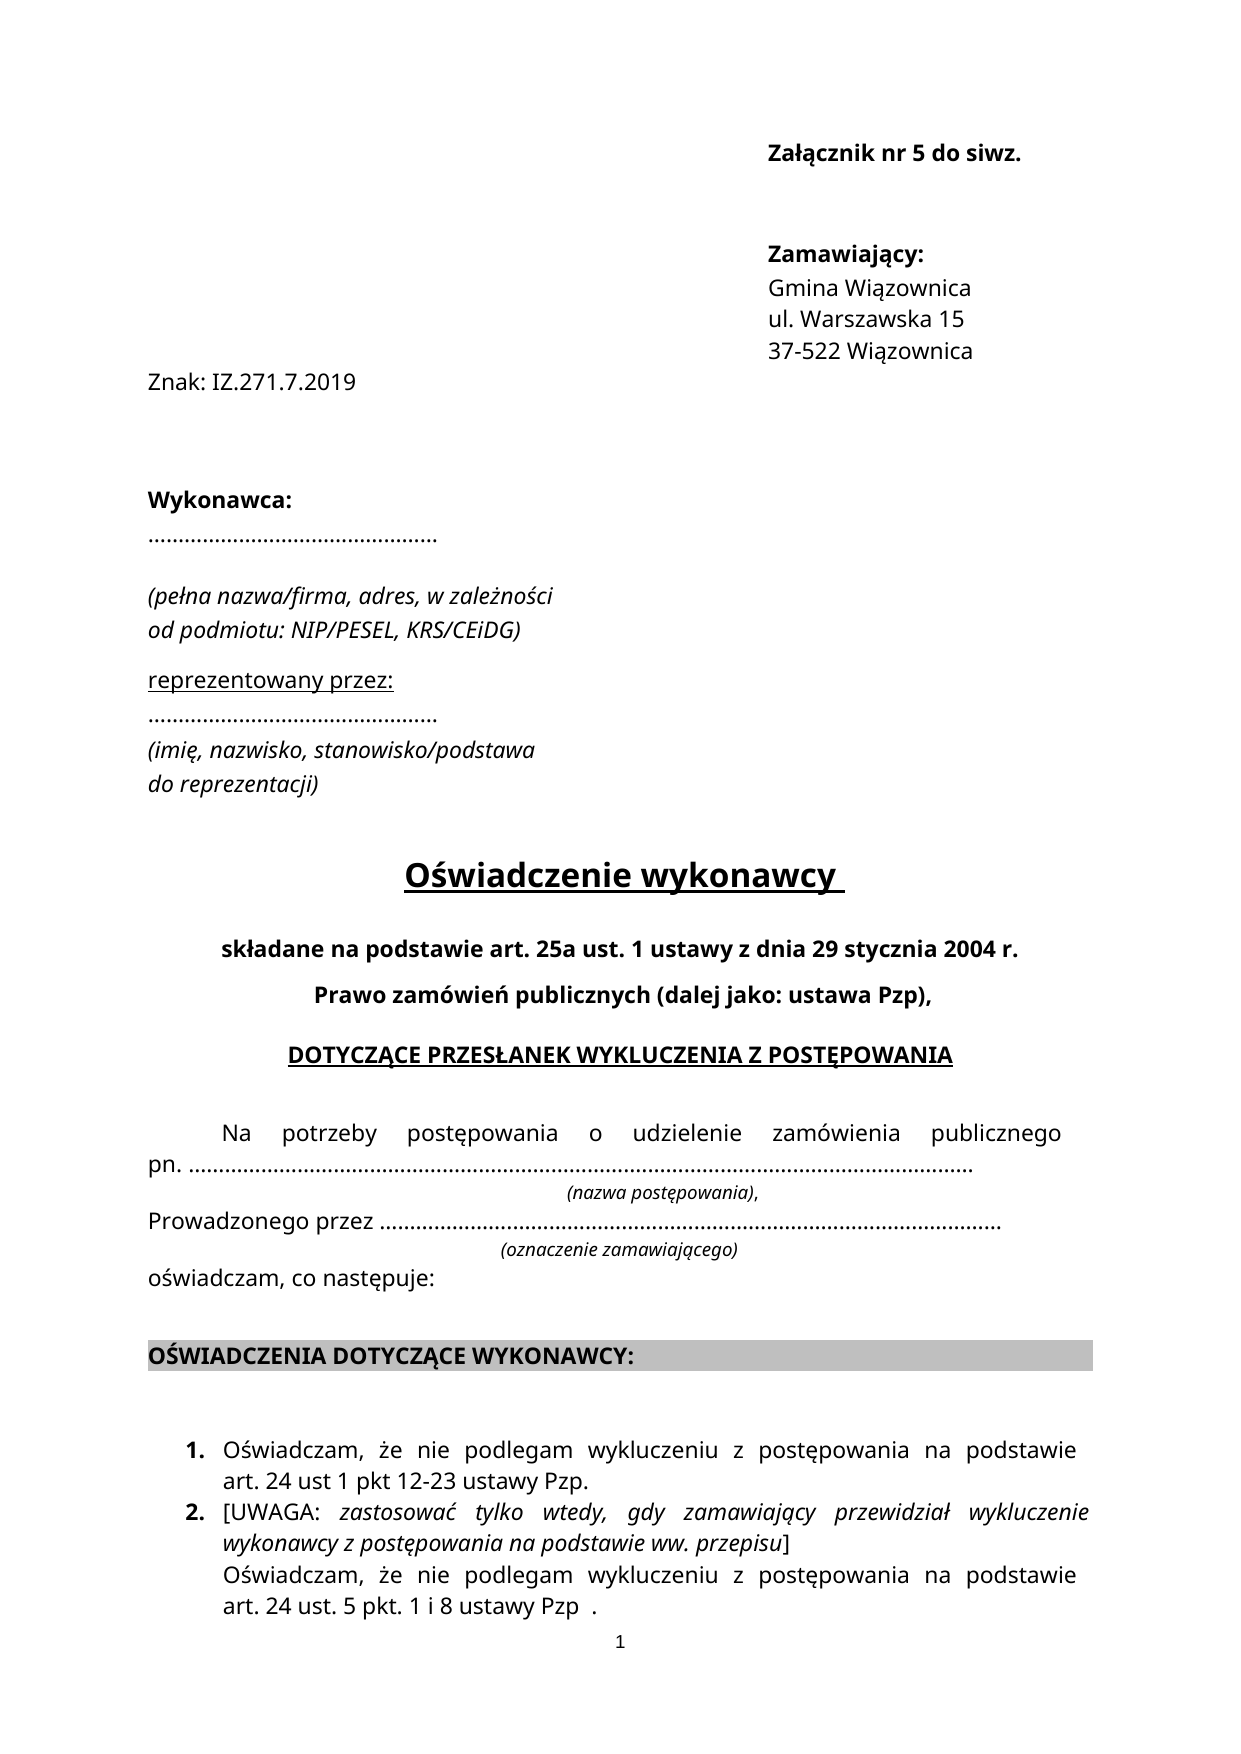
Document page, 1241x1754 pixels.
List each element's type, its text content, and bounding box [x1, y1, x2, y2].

text ………………………………………… [148, 518, 472, 549]
text Prawo zamówień publicznych (dalej jako: ustawa Pzp), [148, 979, 1093, 1011]
text oświadczam, co następuje: [148, 1262, 1093, 1293]
text Znak: IZ.271.7.2019 [148, 366, 1093, 397]
text Prowadzonego przez ………………….……………………………………………………………………… [148, 1205, 1093, 1236]
text (oznaczenie zamawiającego) [148, 1236, 1093, 1262]
text 37-522 Wiązownica [768, 335, 1093, 366]
text reprezentowany przez: [148, 664, 1093, 696]
text składane na podstawie art. 25a ust. 1 ustawy z dnia 29 stycznia 2004 r. [148, 932, 1093, 964]
list Oświadczam, że nie podlegam wykluczeniu z postępowania na podstawie art. 24 ust 1 pkt 12-23 ustawy Pzp. [185, 1433, 1093, 1496]
text (imię, nazwisko, stanowisko/podstawa do reprezentacji) [148, 734, 546, 799]
text (pełna nazwa/firma, adres, w zależności od podmiotu: NIP/PESEL, KRS/CEiDG) [148, 580, 561, 645]
text OŚWIADCZENIA DOTYCZĄCE WYKONAWCY: [148, 1340, 1093, 1371]
text Wykonawca: [148, 484, 1093, 515]
text Załącznik nr 5 do siwz. [694, 137, 1093, 168]
text Zamawiający: [694, 238, 1093, 270]
text (nazwa postępowania), [148, 1179, 1093, 1205]
text ………………………………………… [148, 698, 472, 729]
list Oświadczam, że nie podlegam wykluczeniu z postępowania na podstawie art. 24 ust. 5 pkt. 1 i 8 ustawy Pzp . [223, 1558, 1093, 1621]
text ul. Warszawska 15 [768, 303, 1093, 335]
text Gmina Wiązownica [768, 272, 1093, 303]
text Na potrzeby postępowania o udzielenie zamówienia publicznego pn. ………………………………………………………………….……………………………………………… [148, 1117, 1093, 1179]
list [UWAGA: zastosować tylko wtedy, gdy zamawiający przewidział wykluczenie wykonawcy z postępowania na podstawie ww. przepisu] [185, 1496, 1093, 1558]
text Oświadczenie wykonawcy [148, 852, 1093, 897]
text DOTYCZĄCE PRZESŁANEK WYKLUCZENIA Z POSTĘPOWANIA [148, 1039, 1093, 1070]
